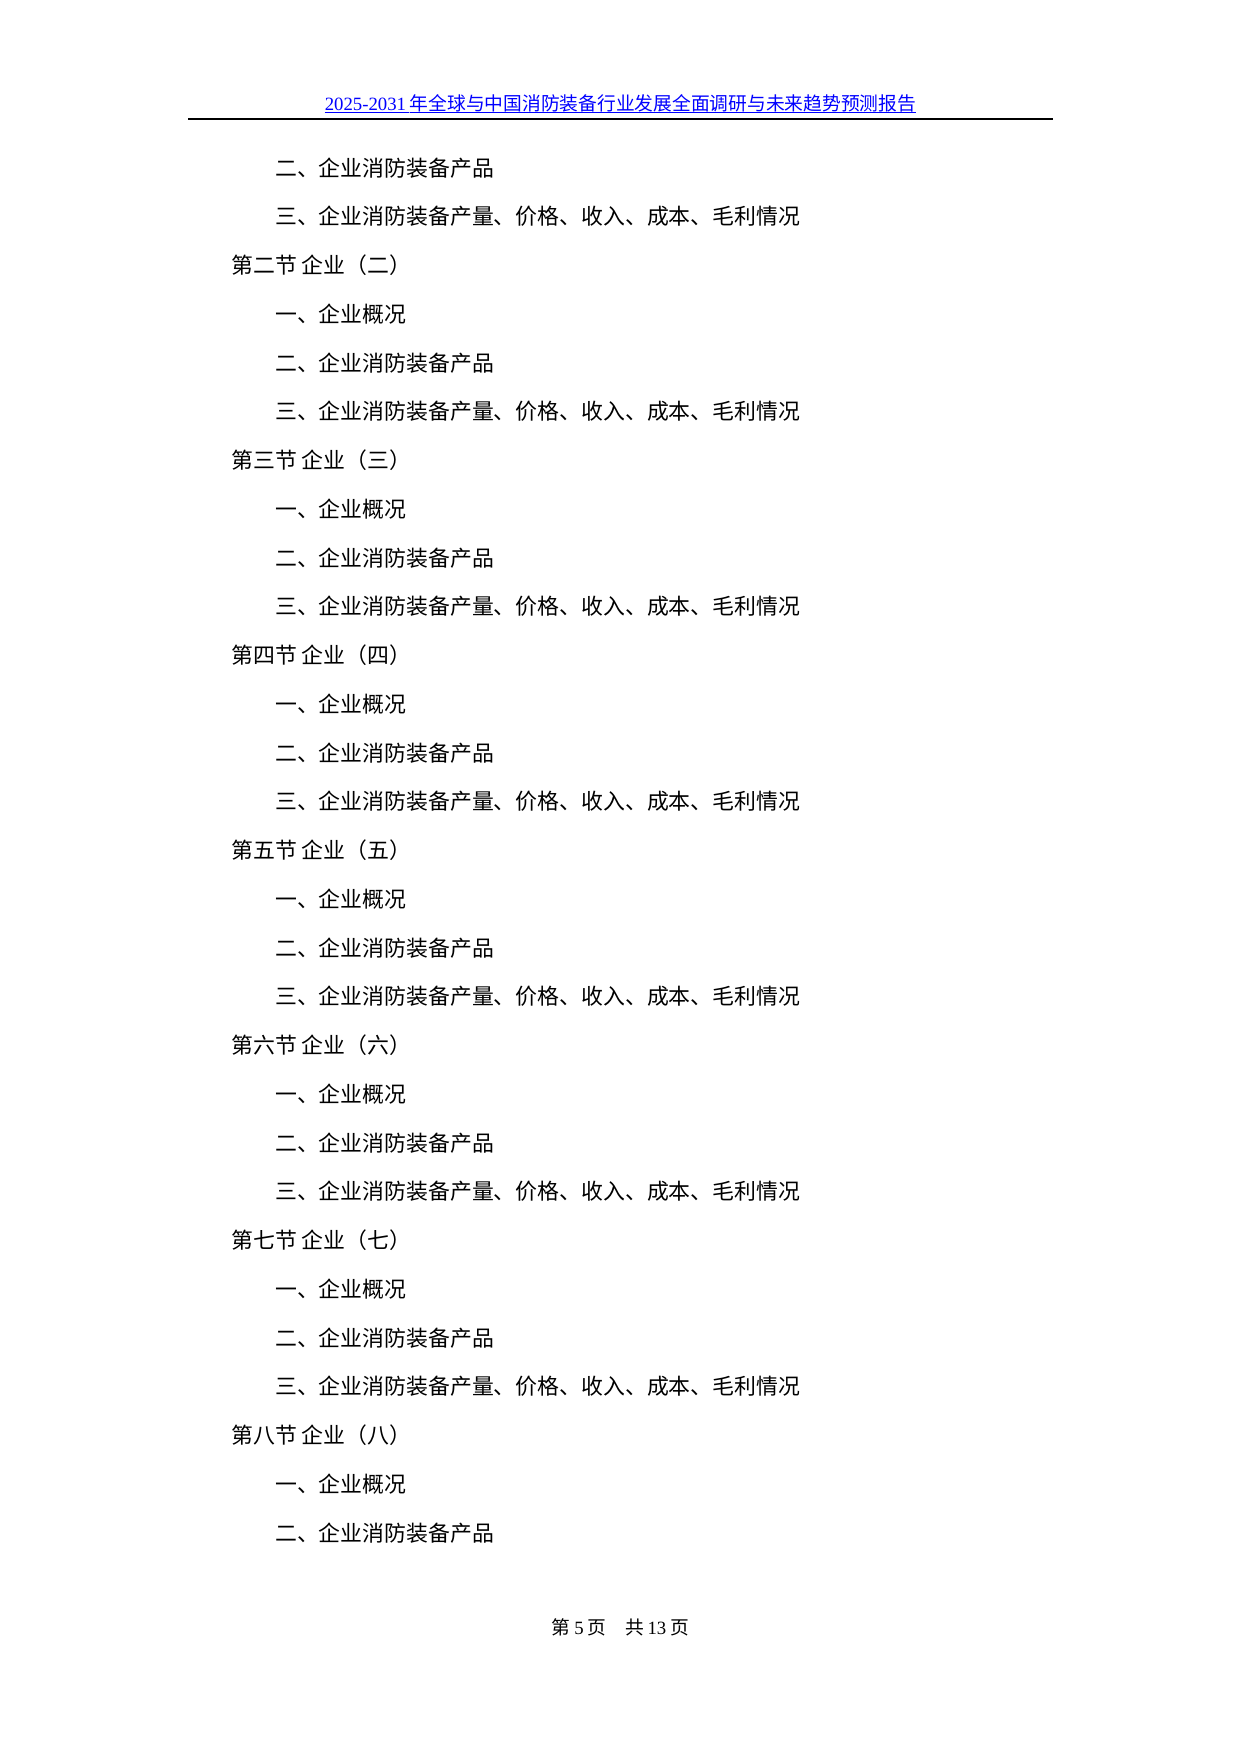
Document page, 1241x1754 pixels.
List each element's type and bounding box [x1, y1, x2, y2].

text [187, 150, 1053, 1548]
